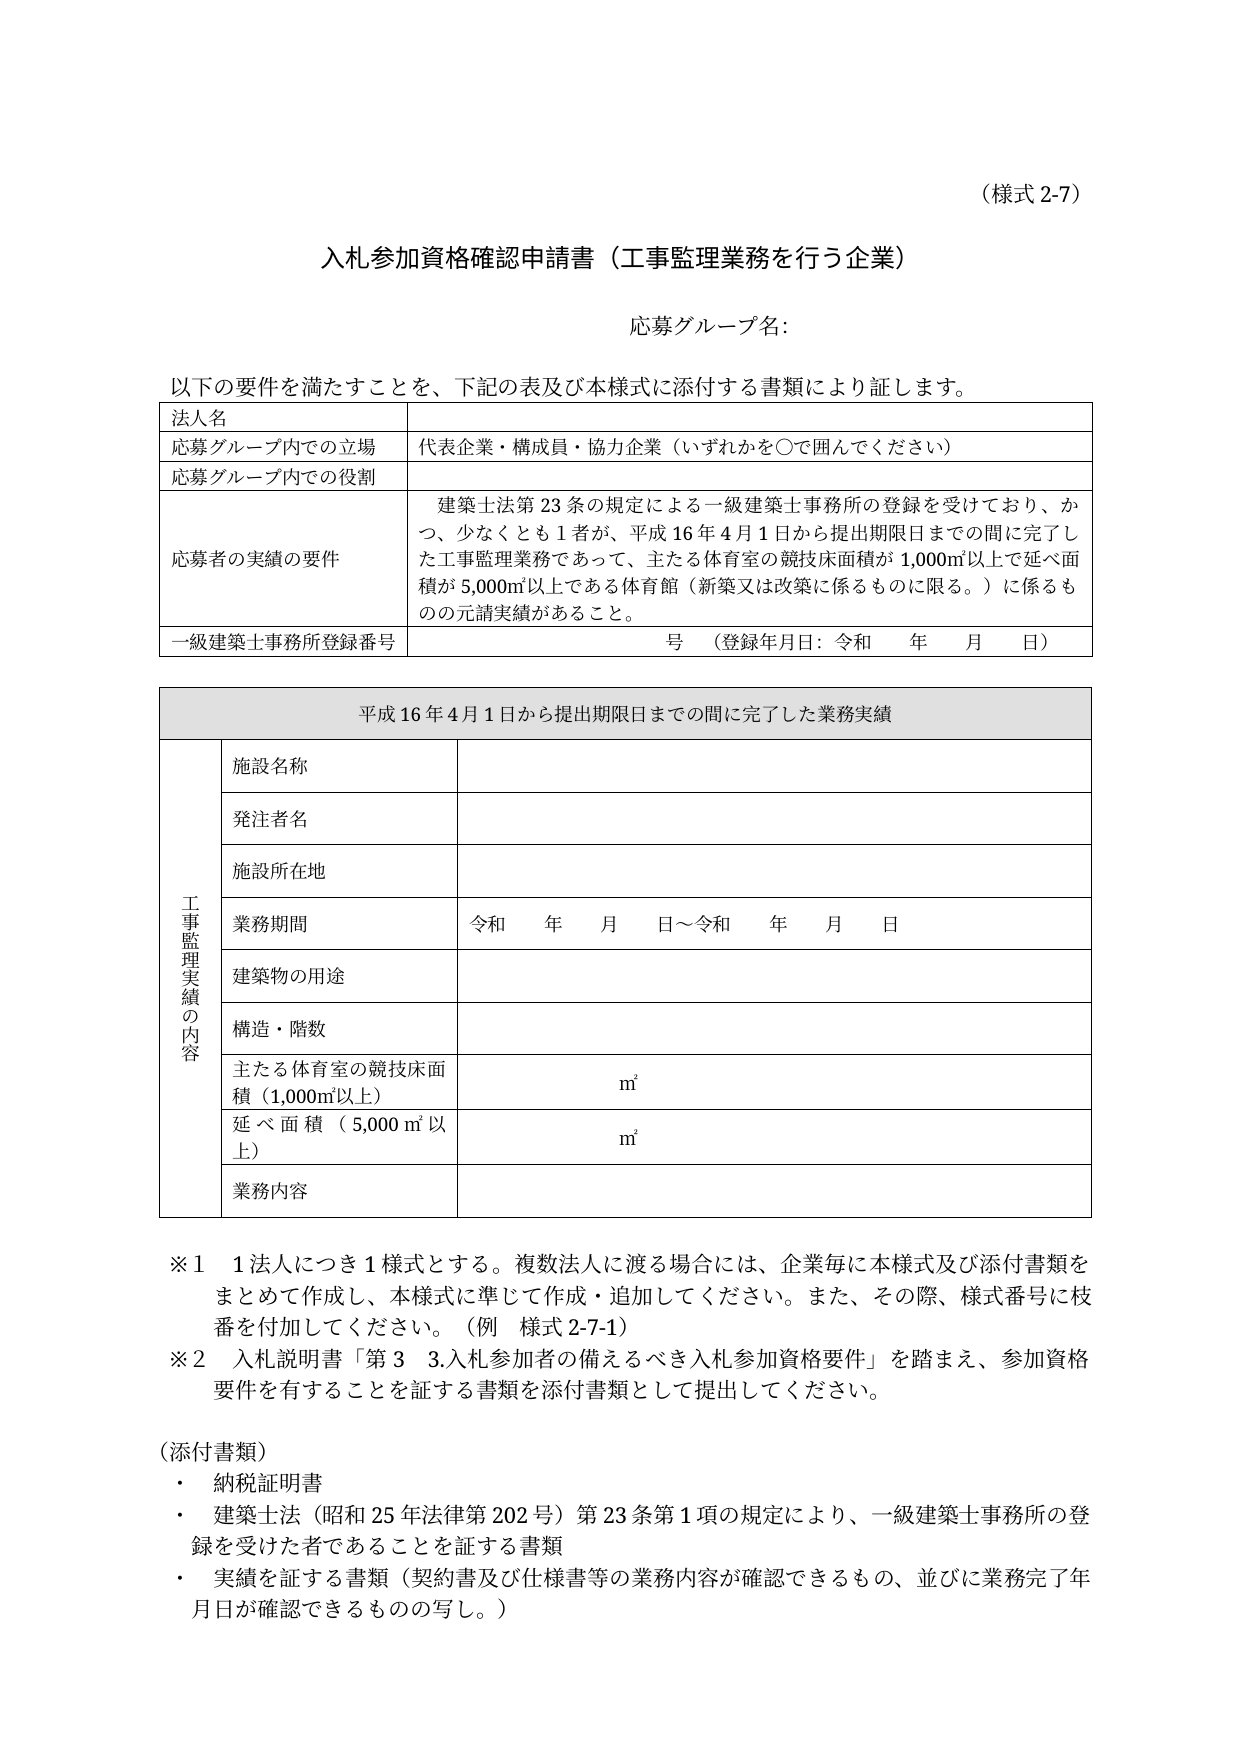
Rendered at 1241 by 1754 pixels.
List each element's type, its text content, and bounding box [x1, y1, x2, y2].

text ・ 納税証明書 [169, 1466, 1092, 1498]
table_cell 業務内容 [222, 1165, 457, 1217]
table_cell 応募グループ内での役割 [160, 462, 407, 490]
table_cell [458, 740, 1091, 792]
table_cell ㎡ [458, 1110, 1091, 1164]
table_cell 建築物の用途 [222, 950, 457, 1002]
table_cell [458, 793, 1091, 844]
table_cell 発注者名 [222, 793, 457, 844]
table_cell ㎡ [458, 1055, 1091, 1109]
table_cell 主たる体育室の競技床面積（1,000㎡以上） [222, 1055, 457, 1109]
table_header 平成16年4月1日から提出期限日までの間に完了した業務実績 [160, 688, 1091, 739]
table_cell 代表企業・構成員・協力企業（いずれかを○で囲んでください） [408, 432, 1092, 461]
table_cell 応募者の実績の要件 [160, 491, 407, 626]
table_cell [458, 1003, 1091, 1054]
table_cell [408, 462, 1092, 490]
text 以下の要件を満たすことを、下記の表及び本様式に添付する書類により証します。 [148, 370, 1092, 402]
text ・ 実績を証する書類（契約書及び仕様書等の業務内容が確認できるもの、並びに業務完了年月日が確認できるものの写し。） [169, 1561, 1092, 1624]
table_cell [458, 845, 1091, 897]
table_cell 応募グループ内での立場 [160, 432, 407, 461]
table_cell [458, 1165, 1091, 1217]
table_cell 構造・階数 [222, 1003, 457, 1054]
table_cell 施設所在地 [222, 845, 457, 897]
table_cell [458, 950, 1091, 1002]
table_cell 一級建築士事務所登録番号 [160, 627, 407, 656]
table_header [408, 403, 1092, 431]
text ※２ 入札説明書「第3 3.入札参加者の備えるべき入札参加資格要件」を踏まえ、参加資格要件を有することを証する書類を添付書類として提出してください。 [169, 1342, 1092, 1405]
text （添付書類） [148, 1435, 1092, 1466]
table_cell 施設名称 [222, 740, 457, 792]
text 入札参加資格確認申請書（工事監理業務を行う企業） [148, 238, 1092, 275]
text ※１ 1法人につき1様式とする。複数法人に渡る場合には、企業毎に本様式及び添付書類をまとめて作成し、本様式に準じて作成・追加してください。また、その際、様式番号に枝番を付加してください。（例 様式2-7-1） [169, 1247, 1092, 1342]
table_cell 令和 年 月 日～令和 年 月 日 [458, 898, 1091, 949]
table_cell 業務期間 [222, 898, 457, 949]
text ・ 建築士法（昭和25年法律第202号）第23条第1項の規定により、一級建築士事務所の登録を受けた者であることを証する書類 [169, 1498, 1092, 1561]
table_cell 工事監理実績の内容 [160, 740, 221, 1217]
table_cell 建築士法第23条の規定による一級建築士事務所の登録を受けており、かつ、少なくとも１者が、平成16年4月1日から提出期限日までの間に完了した工事監理業務であって、主たる体育室の競技床面積が1,000㎡以上で延べ面積が5,000㎡以上である体育館（新築又は改築に係るものに限る。）に係るものの元請実績があること。 [408, 491, 1092, 626]
table_header 法人名 [160, 403, 407, 431]
text （様式2-7） [169, 177, 1092, 209]
text 応募グループ名： [629, 309, 1092, 340]
table_cell 延べ面積（5,000㎡以上） [222, 1110, 457, 1164]
table_cell 号 （登録年月日：令和 年 月 日） [408, 627, 1092, 656]
